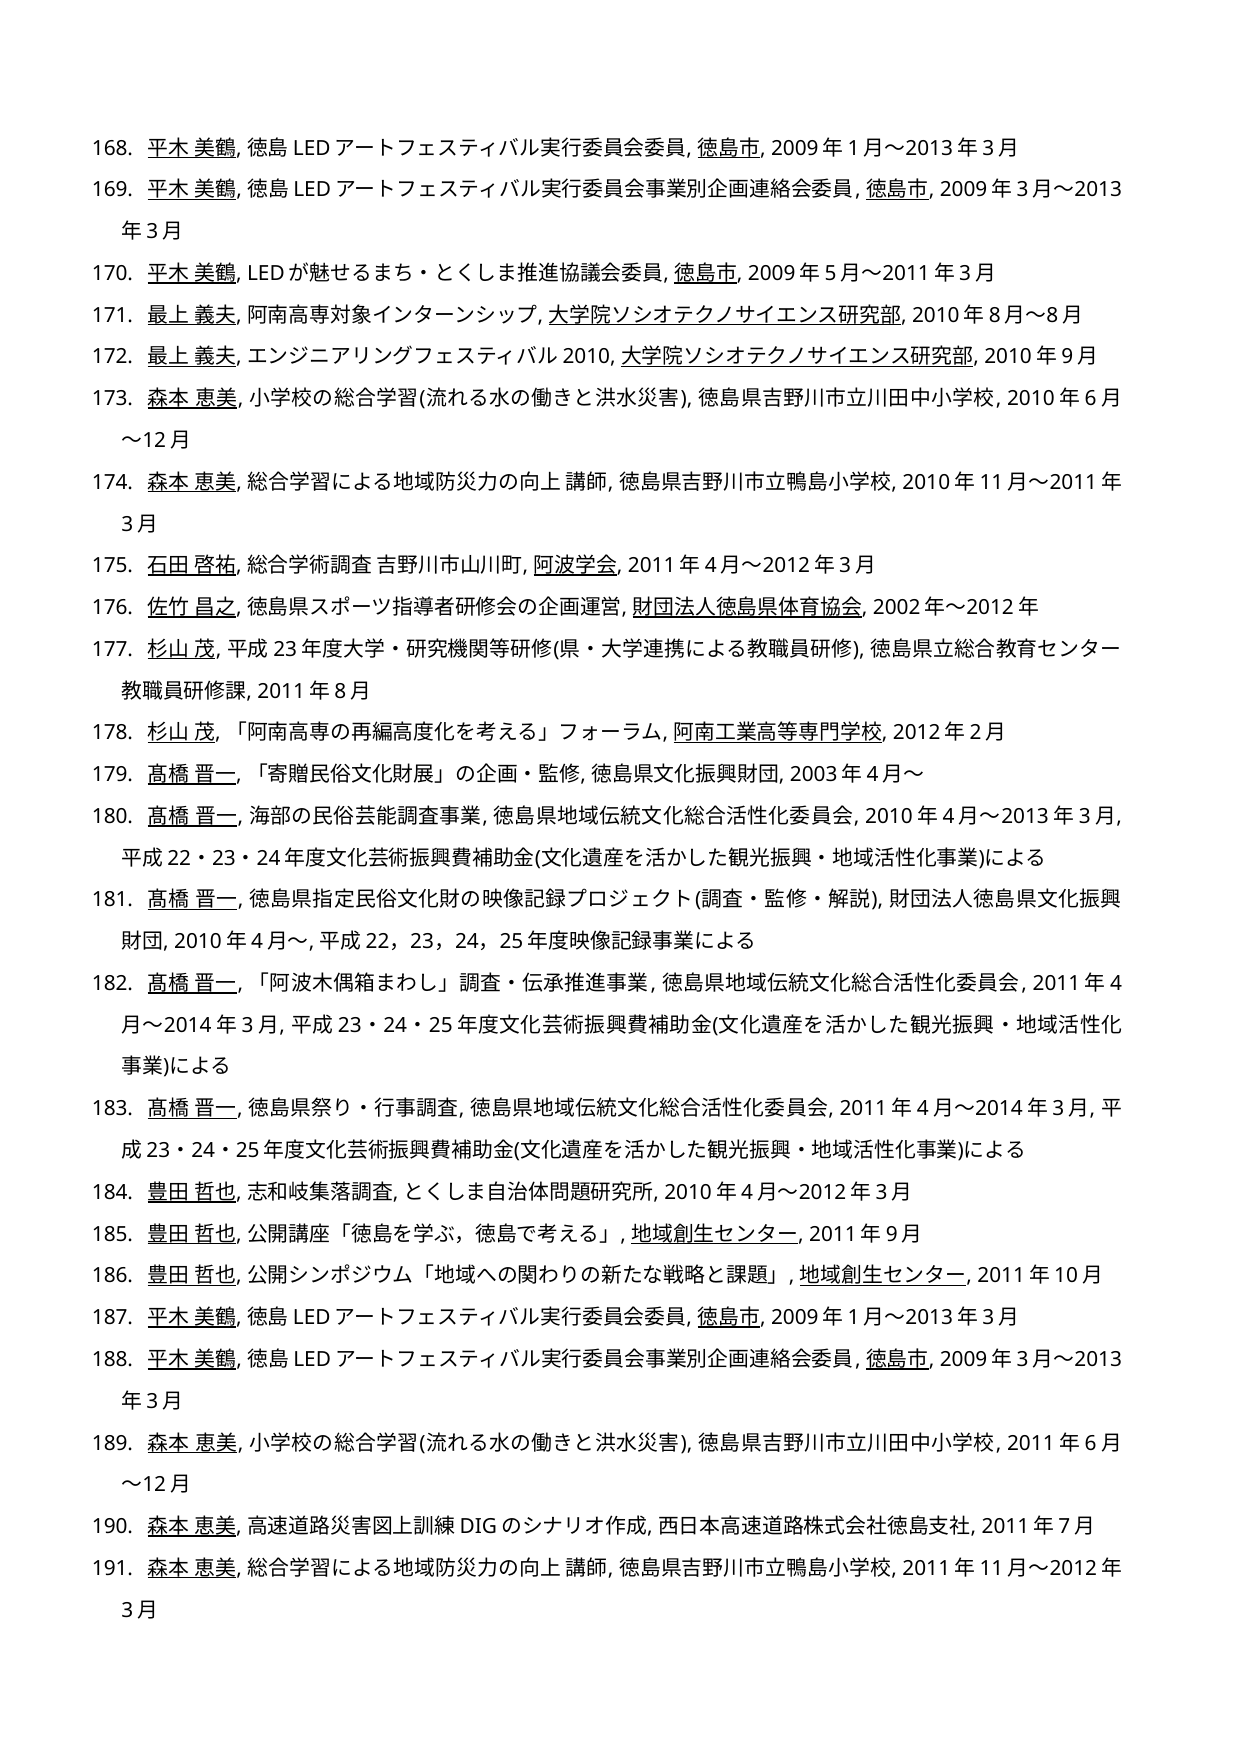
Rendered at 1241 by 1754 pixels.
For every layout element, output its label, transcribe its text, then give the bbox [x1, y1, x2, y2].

list 豊田 哲也, 公開講座「徳島を学ぶ，徳島で考える」, 地域創生センター, 2011年9月 [92, 1211, 1122, 1253]
list 髙橋 晋一, 「阿波木偶箱まわし」調査・伝承推進事業, 徳島県地域伝統文化総合活性化委員会, 2011年4月〜2014年3月, 平成23・24・25年度文化芸術振興費補助金(文化遺産を活かした観光振興・地域活性化事業)による [92, 961, 1122, 1086]
list 豊田 哲也, 公開シンポジウム「地域への関わりの新たな戦略と課題」, 地域創生センター, 2011年10月 [92, 1253, 1122, 1295]
list 森本 恵美, 小学校の総合学習(流れる水の働きと洪水災害), 徳島県吉野川市立川田中小学校, 2010年6月〜12月 [92, 376, 1122, 459]
list 森本 恵美, 高速道路災害図上訓練DIGのシナリオ作成, 西日本高速道路株式会社徳島支社, 2011年7月 [92, 1503, 1122, 1545]
list 森本 恵美, 総合学習による地域防災力の向上 講師, 徳島県吉野川市立鴨島小学校, 2010年11月〜2011年3月 [92, 459, 1122, 543]
list 最上 義夫, エンジニアリングフェスティバル2010, 大学院ソシオテクノサイエンス研究部, 2010年9月 [92, 334, 1122, 376]
list 杉山 茂, 平成23年度大学・研究機関等研修(県・大学連携による教職員研修), 徳島県立総合教育センター教職員研修課, 2011年8月 [92, 626, 1122, 710]
list 豊田 哲也, 志和岐集落調査, とくしま自治体問題研究所, 2010年4月〜2012年3月 [92, 1169, 1122, 1211]
list 平木 美鶴, 徳島LEDアートフェスティバル実行委員会委員, 徳島市, 2009年1月〜2013年3月 [92, 1295, 1122, 1336]
list 平木 美鶴, 徳島LEDアートフェスティバル実行委員会事業別企画連絡会委員, 徳島市, 2009年3月〜2013年3月 [92, 167, 1122, 250]
list 森本 恵美, 総合学習による地域防災力の向上 講師, 徳島県吉野川市立鴨島小学校, 2011年11月〜2012年3月 [92, 1545, 1122, 1629]
list 平木 美鶴, LEDが魅せるまち・とくしま推進協議会委員, 徳島市, 2009年5月〜2011年3月 [92, 250, 1122, 292]
list 森本 恵美, 小学校の総合学習(流れる水の働きと洪水災害), 徳島県吉野川市立川田中小学校, 2011年6月〜12月 [92, 1420, 1122, 1503]
list 髙橋 晋一, 海部の民俗芸能調査事業, 徳島県地域伝統文化総合活性化委員会, 2010年4月〜2013年3月, 平成22・23・24年度文化芸術振興費補助金(文化遺産を活かした観光振興・地域活性化事業)による [92, 793, 1122, 877]
list 髙橋 晋一, 「寄贈民俗文化財展」の企画・監修, 徳島県文化振興財団, 2003年4月〜 [92, 752, 1122, 793]
list 髙橋 晋一, 徳島県祭り・行事調査, 徳島県地域伝統文化総合活性化委員会, 2011年4月〜2014年3月, 平成23・24・25年度文化芸術振興費補助金(文化遺産を活かした観光振興・地域活性化事業)による [92, 1086, 1122, 1169]
list 最上 義夫, 阿南高専対象インターンシップ, 大学院ソシオテクノサイエンス研究部, 2010年8月〜8月 [92, 292, 1122, 334]
list 平木 美鶴, 徳島LEDアートフェスティバル実行委員会委員, 徳島市, 2009年1月〜2013年3月 [92, 125, 1122, 167]
list 佐竹 昌之, 徳島県スポーツ指導者研修会の企画運営, 財団法人徳島県体育協会, 2002年〜2012年 [92, 584, 1122, 626]
list 平木 美鶴, 徳島LEDアートフェスティバル実行委員会事業別企画連絡会委員, 徳島市, 2009年3月〜2013年3月 [92, 1336, 1122, 1420]
list 石田 啓祐, 総合学術調査 吉野川市山川町, 阿波学会, 2011年4月〜2012年3月 [92, 543, 1122, 584]
list 髙橋 晋一, 徳島県指定民俗文化財の映像記録プロジェクト(調査・監修・解説), 財団法人徳島県文化振興財団, 2010年4月〜, 平成22，23，24，25年度映像記録事業による [92, 877, 1122, 961]
list 杉山 茂, 「阿南高専の再編高度化を考える」フォーラム, 阿南工業高等専門学校, 2012年2月 [92, 710, 1122, 752]
